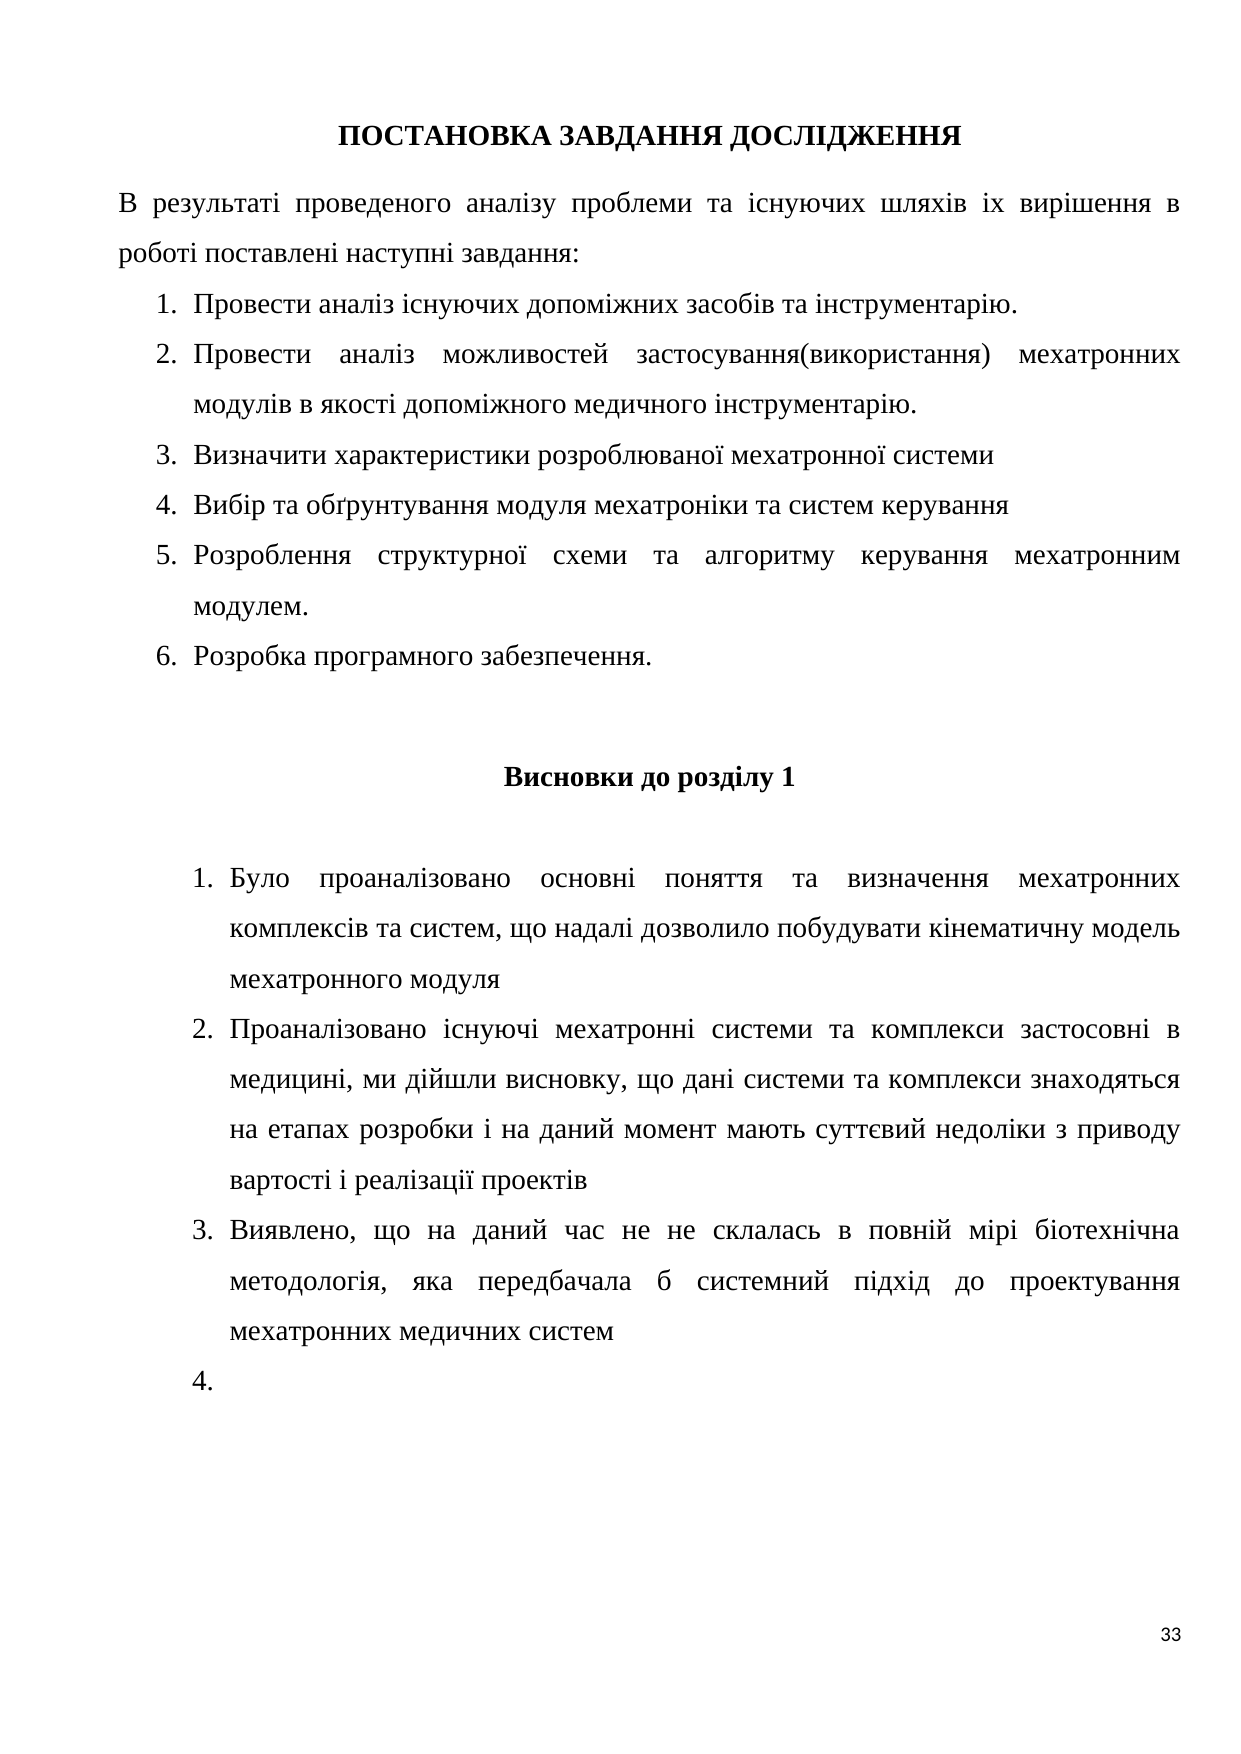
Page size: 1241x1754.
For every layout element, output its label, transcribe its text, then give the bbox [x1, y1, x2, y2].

list Розроблення структурної схеми та алгоритму керування мехатронним модулем. [156, 537, 1181, 621]
list Виявлено, що на даний час не не склалась в повній мірі біотехнічна методологія, яка передбачала б системний підхід до проектування мехатронних медичних систем [192, 1212, 1181, 1346]
text В результаті проведеного аналізу проблеми та існуючих шляхів іх вирішення в роботі поставлені наступні завдання: [118, 185, 1181, 269]
list Провести аналіз існуючих допоміжних засобів та інструментарію. [156, 286, 1181, 319]
list Вибір та обґрунтування модуля мехатроніки та систем керування [156, 487, 1181, 521]
list Визначити характеристики розроблюваної мехатронної системи [156, 437, 1181, 470]
list Провести аналіз можливостей застосування(використання) мехатронних модулів в якості допоміжного медичного інструментарію. [156, 336, 1181, 420]
text ПОСТАНОВКА ЗАВДАННЯ ДОСЛІДЖЕННЯ [118, 118, 1181, 152]
list Розробка програмного забезпечення. [156, 638, 1181, 672]
list Було проаналізовано основні поняття та визначення мехатронних комплексів та систем, що надалі дозволило побудувати кінематичну модель мехатронного модуля [192, 860, 1181, 994]
subtitle Висновки до розділу 1 [118, 759, 1181, 793]
list Проаналізовано існуючі мехатронні системи та комплекси застосовні в медицині, ми дійшли висновку, що дані системи та комплекси знаходяться на етапах розробки і на даний момент мають суттєвий недоліки з приводу вартості і реалізації проектів [192, 1011, 1181, 1196]
